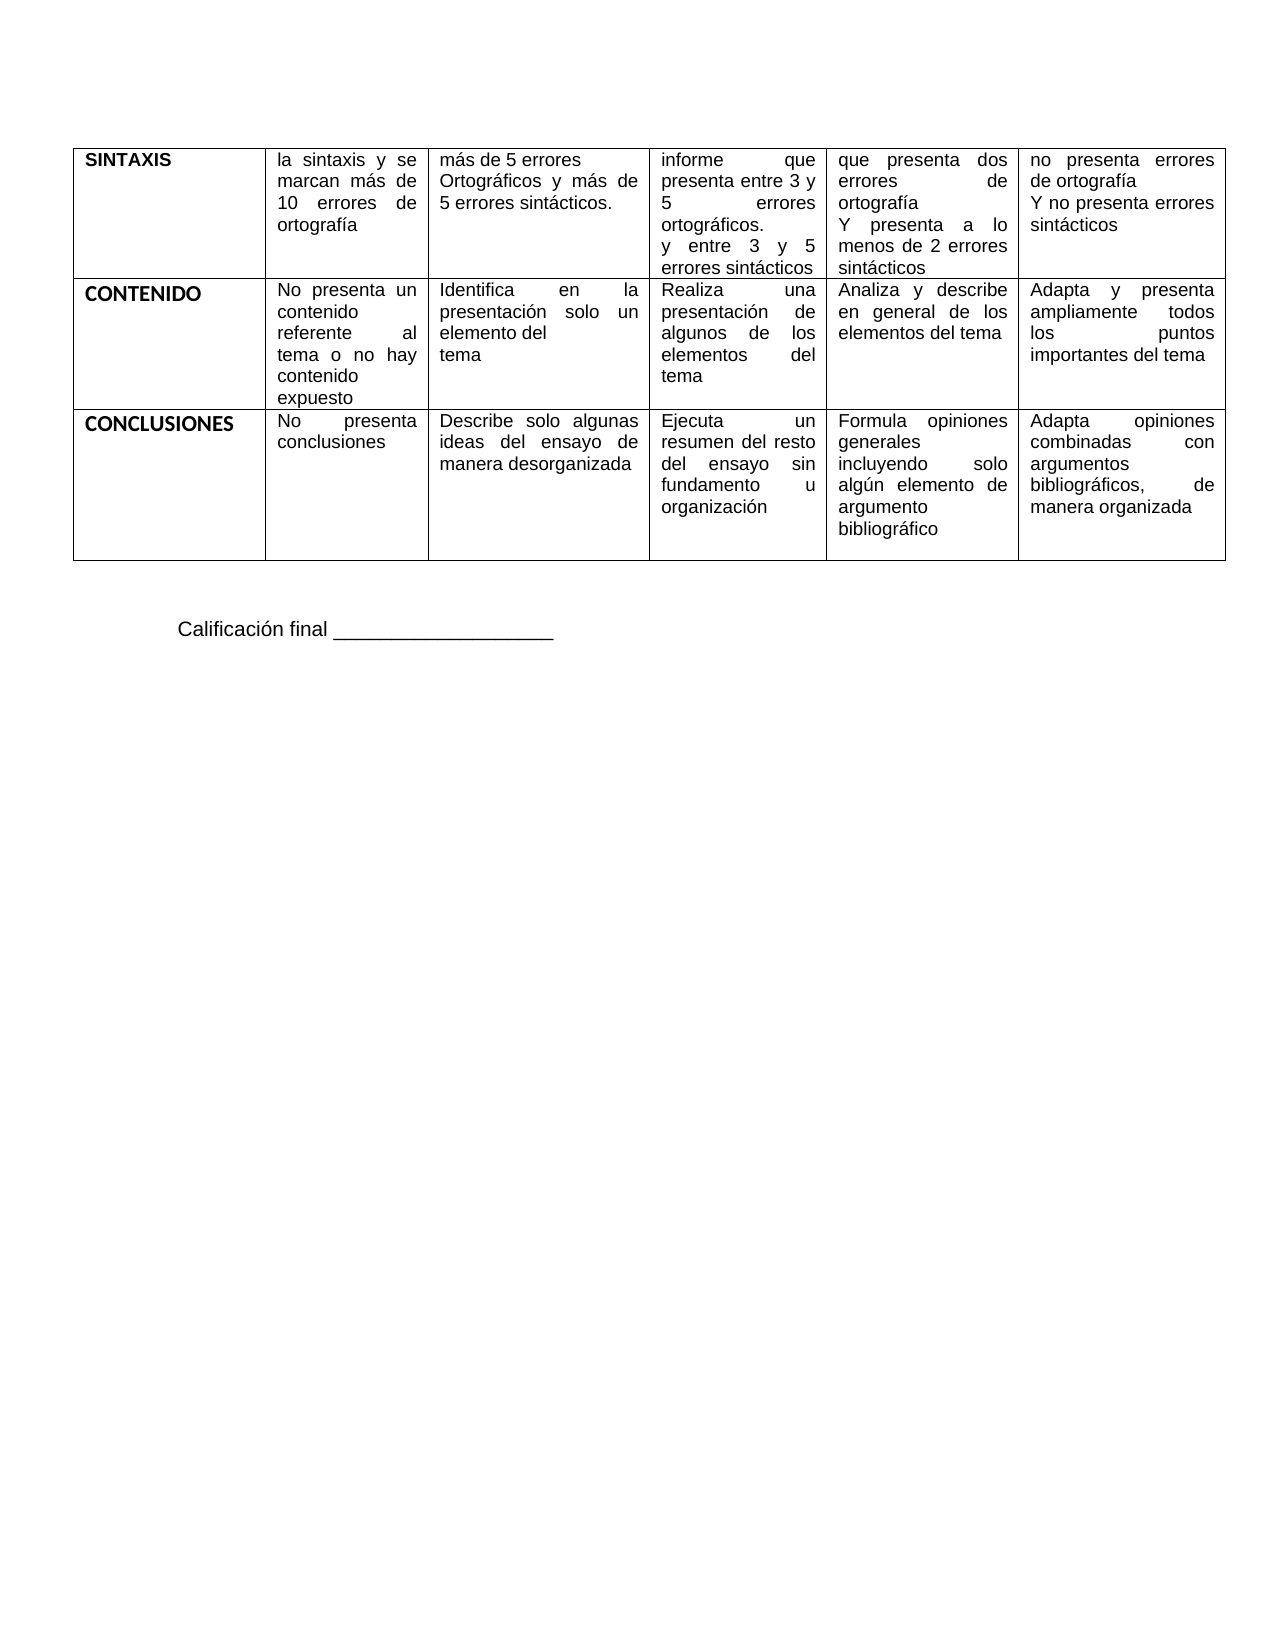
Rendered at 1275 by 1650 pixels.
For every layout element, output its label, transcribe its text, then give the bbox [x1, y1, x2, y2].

table_cell Describe solo algunas ideas del ensayo de manera desorganizada [429, 410, 649, 560]
table_cell Ejecuta un resumen del resto del ensayo sin fundamento u organización [650, 410, 826, 560]
table_cell No presenta un contenido referente al tema o no hay contenido expuesto [266, 279, 428, 408]
table_cell Adapta y presenta ampliamente todos los puntos importantes del tema [1019, 279, 1225, 408]
table_cell Formula opiniones generales incluyendo solo algún elemento de argumento bibliográfico [827, 410, 1018, 560]
table_cell CONCLUSIONES [74, 410, 265, 560]
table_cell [650, 149, 826, 278]
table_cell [1019, 149, 1225, 278]
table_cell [74, 149, 265, 278]
table_cell CONTENIDO [74, 279, 265, 408]
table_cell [429, 149, 649, 278]
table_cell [827, 149, 1018, 278]
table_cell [266, 149, 428, 278]
table_cell No presenta conclusiones [266, 410, 428, 560]
table_cell Analiza y describe en general de los elementos del tema [827, 279, 1018, 408]
table_cell Realiza una presentación de algunos de los elementos del tema [650, 279, 826, 408]
table_cell Adapta opiniones combinadas con argumentos bibliográficos, de manera organizada [1019, 410, 1225, 560]
text Calificación final ___________________ [177, 617, 1098, 641]
table_cell Identifica en la presentación solo un elemento del tema [429, 279, 649, 408]
